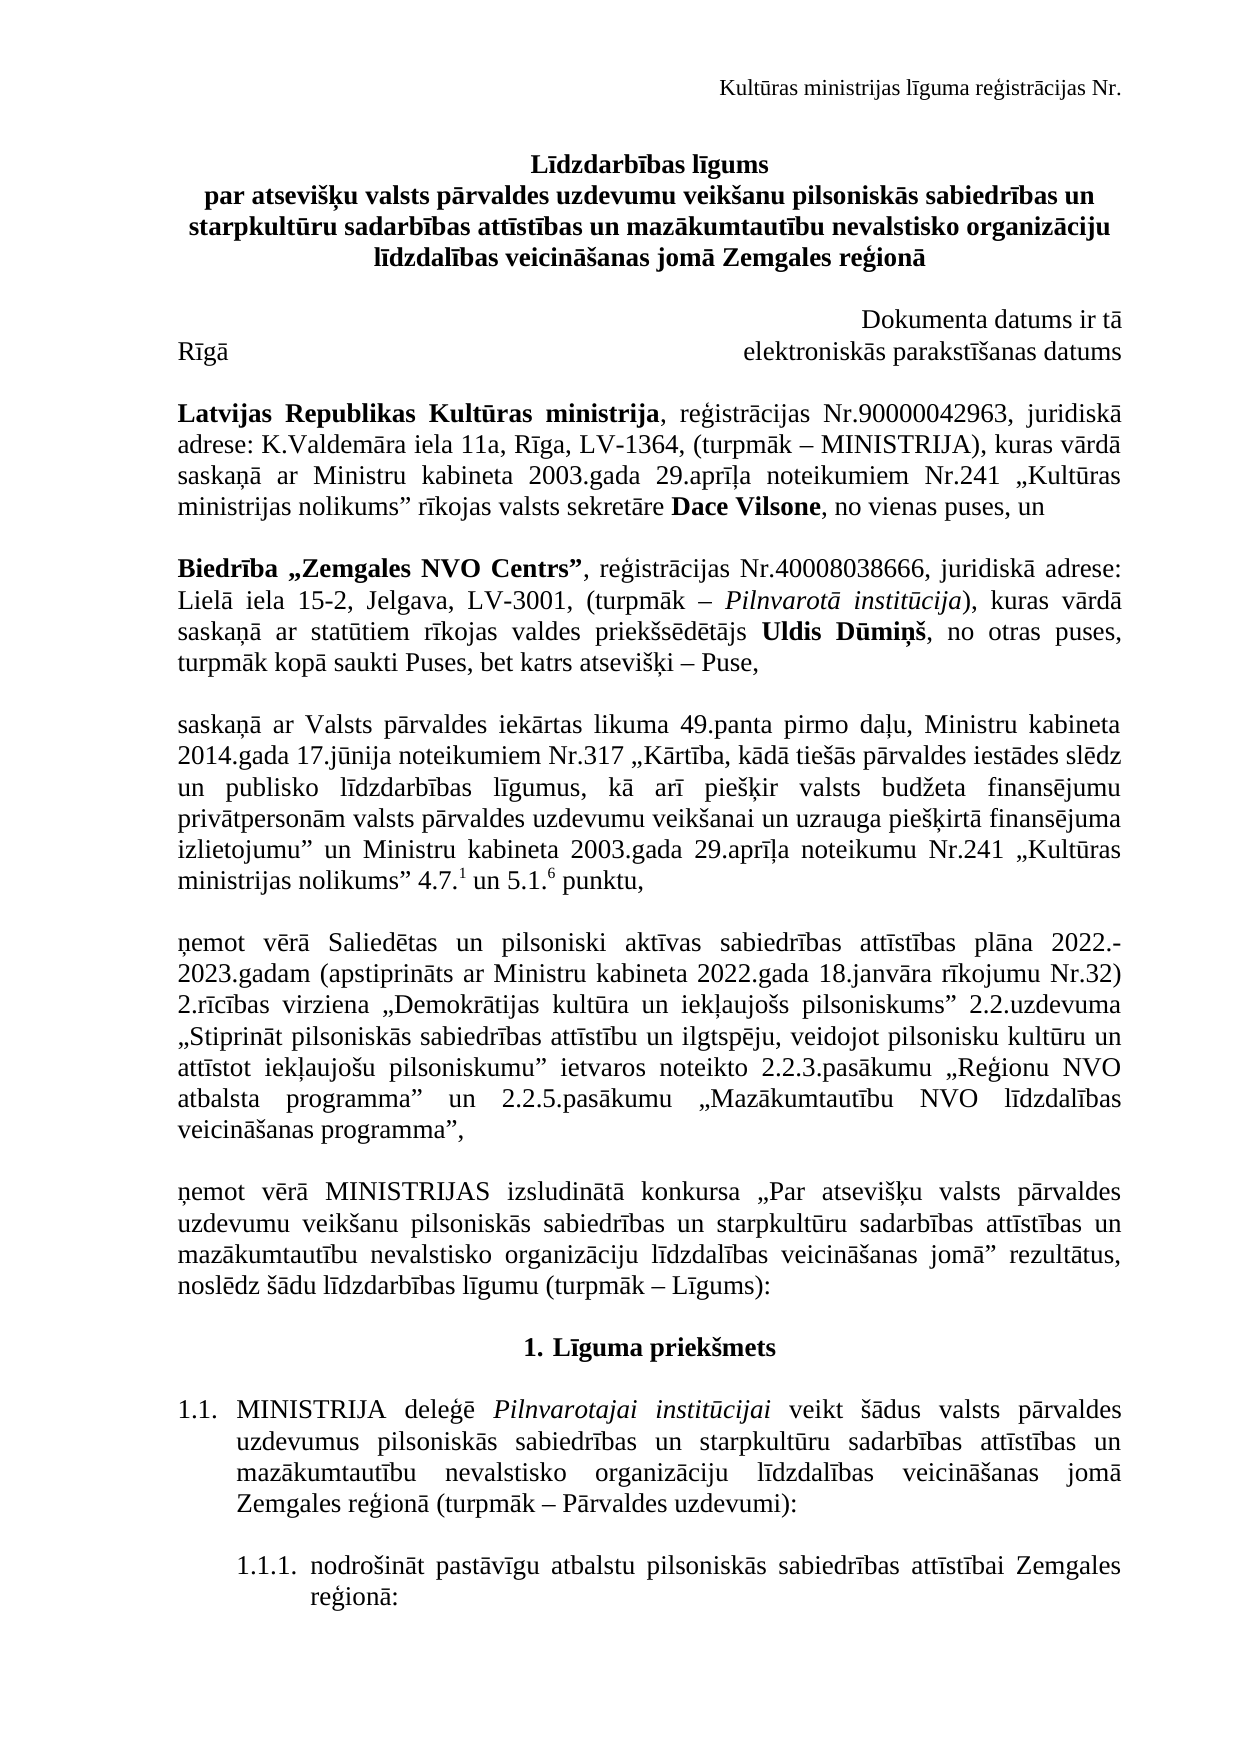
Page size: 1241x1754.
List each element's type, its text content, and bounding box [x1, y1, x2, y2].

text Latvijas Republikas Kultūras ministrija, reģistrācijas Nr.90000042963, juridiskā adrese: K.Valdemāra iela 11a, Rīga, LV-1364, (turpmāk – MINISTRIJA), kuras vārdā saskaņā ar Ministru kabineta 2003.gada 29.aprīļa noteikumiem Nr.241 „Kultūras ministrijas nolikums” rīkojas valsts sekretāre Dace Vilsone, no vienas puses, un [177, 397, 1122, 521]
text saskaņā ar Valsts pārvaldes iekārtas likuma 49.panta pirmo daļu, Ministru kabineta 2014.gada 17.jūnija noteikumiem Nr.317 „Kārtība, kādā tiešās pārvaldes iestādes slēdz un publisko līdzdarbības līgumus, kā arī piešķir valsts budžeta finansējumu privātpersonām valsts pārvaldes uzdevumu veikšanai un uzrauga piešķirtā finansējuma izlietojumu” un Ministru kabineta 2003.gada 29.aprīļa noteikumu Nr.241 „Kultūras ministrijas nolikums” 4.7.1 un 5.1.6 punktu, [177, 708, 1122, 895]
text Rīgā elektroniskās parakstīšanas datums [177, 334, 1122, 366]
list MINISTRIJA deleģē Pilnvarotajai institūcijai veikt šādus valsts pārvaldes uzdevumus pilsoniskās sabiedrības un starpkultūru sadarbības attīstības un mazākumtautību nevalstisko organizāciju līdzdalības veicināšanas jomā Zemgales reģionā (turpmāk – Pārvaldes uzdevumi): [177, 1393, 1122, 1518]
text starpkultūru sadarbības attīstības un mazākumtautību nevalstisko organizāciju līdzdalības veicināšanas jomā Zemgales reģionā [177, 210, 1122, 272]
text Līdzdarbības līgums [177, 148, 1122, 179]
text ņemot vērā MINISTRIJAS izsludinātā konkursa „Par atsevišķu valsts pārvaldes uzdevumu veikšanu pilsoniskās sabiedrības un starpkultūru sadarbības attīstības un mazākumtautību nevalstisko organizāciju līdzdalības veicināšanas jomā” rezultātus, noslēdz šādu līdzdarbības līgumu (turpmāk – Līgums): [177, 1176, 1122, 1300]
text ņemot vērā Saliedētas un pilsoniski aktīvas sabiedrības attīstības plāna 2022.-2023.gadam (apstiprināts ar Ministru kabineta 2022.gada 18.janvāra rīkojumu Nr.32) 2.rīcības virziena „Demokrātijas kultūra un iekļaujošs pilsoniskums” 2.2.uzdevuma „Stiprināt pilsoniskās sabiedrības attīstību un ilgtspēju, veidojot pilsonisku kultūru un attīstot iekļaujošu pilsoniskumu” ietvaros noteikto 2.2.3.pasākumu „Reģionu NVO atbalsta programma” un 2.2.5.pasākumu „Mazākumtautību NVO līdzdalības veicināšanas programma”, [177, 926, 1122, 1144]
list Līguma priekšmets [177, 1331, 1122, 1362]
text par atsevišķu valsts pārvaldes uzdevumu veikšanu pilsoniskās sabiedrības un [177, 179, 1122, 210]
text Dokumenta datums ir tā [177, 303, 1122, 334]
text Biedrība „Zemgales NVO Centrs”, reģistrācijas Nr.40008038666, juridiskā adrese: Lielā iela 15-2, Jelgava, LV-3001, (turpmāk – Pilnvarotā institūcija), kuras vārdā saskaņā ar statūtiem rīkojas valdes priekšsēdētājs Uldis Dūmiņš, no otras puses, turpmāk kopā saukti Puses, bet katrs atsevišķi – Puse, [177, 553, 1122, 677]
list nodrošināt pastāvīgu atbalstu pilsoniskās sabiedrības attīstībai Zemgales reģionā: [236, 1549, 1122, 1612]
